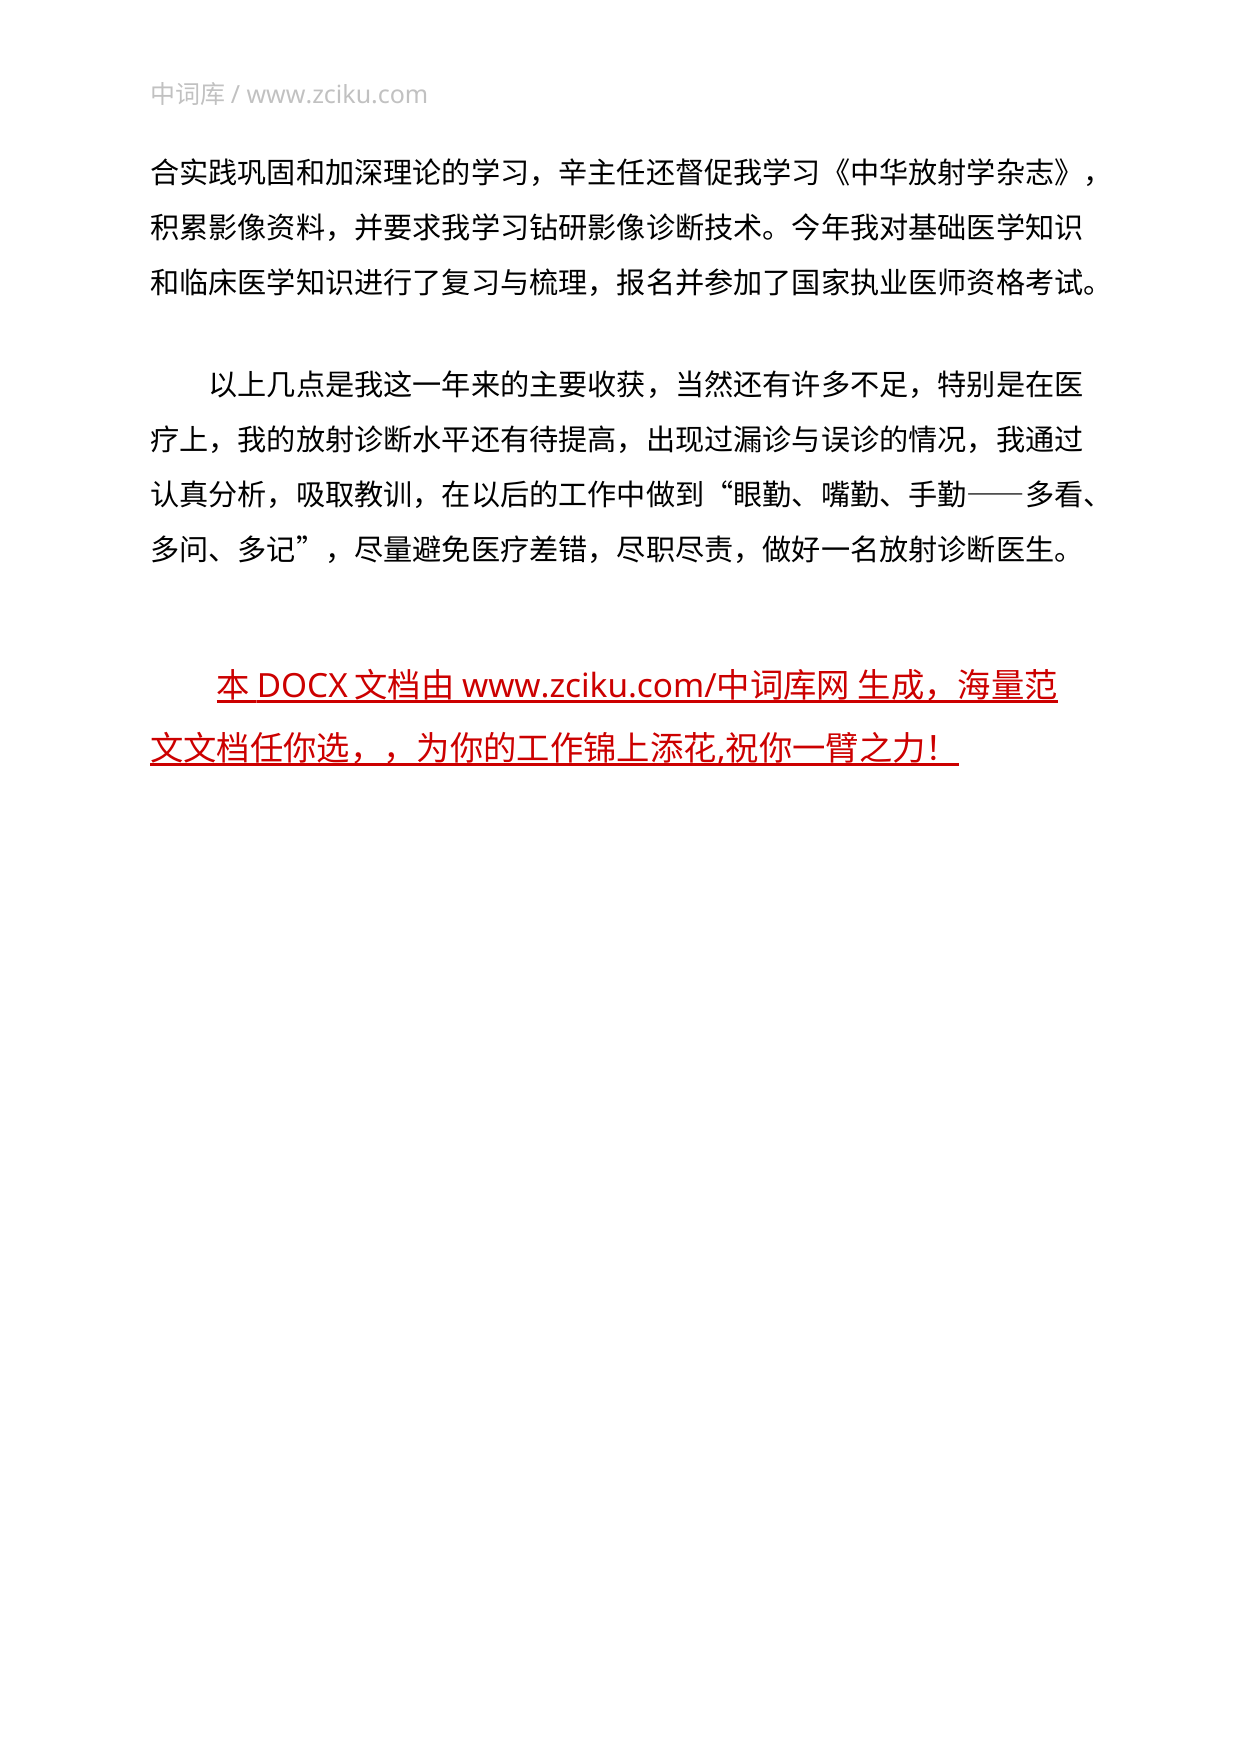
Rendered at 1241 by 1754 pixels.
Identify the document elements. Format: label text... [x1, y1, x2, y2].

text 本DOCX文档由 www.zciku.com/中词库网 生成，海量范文文档任你选，，为你的工作锦上添花,祝你一臂之力！ [150, 659, 1090, 771]
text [150, 150, 1090, 302]
text 以上几点是我这一年来的主要收获，当然还有许多不足，特别是在医疗上，我的放射诊断水平还有待提高，出现过漏诊与误诊的情况，我通过认真分析，吸取教训，在以后的工作中做到“眼勤、嘴勤、手勤——多看、多问、多记”，尽量避免医疗差错，尽职尽责，做好一名放射诊断医生。 [150, 362, 1090, 568]
